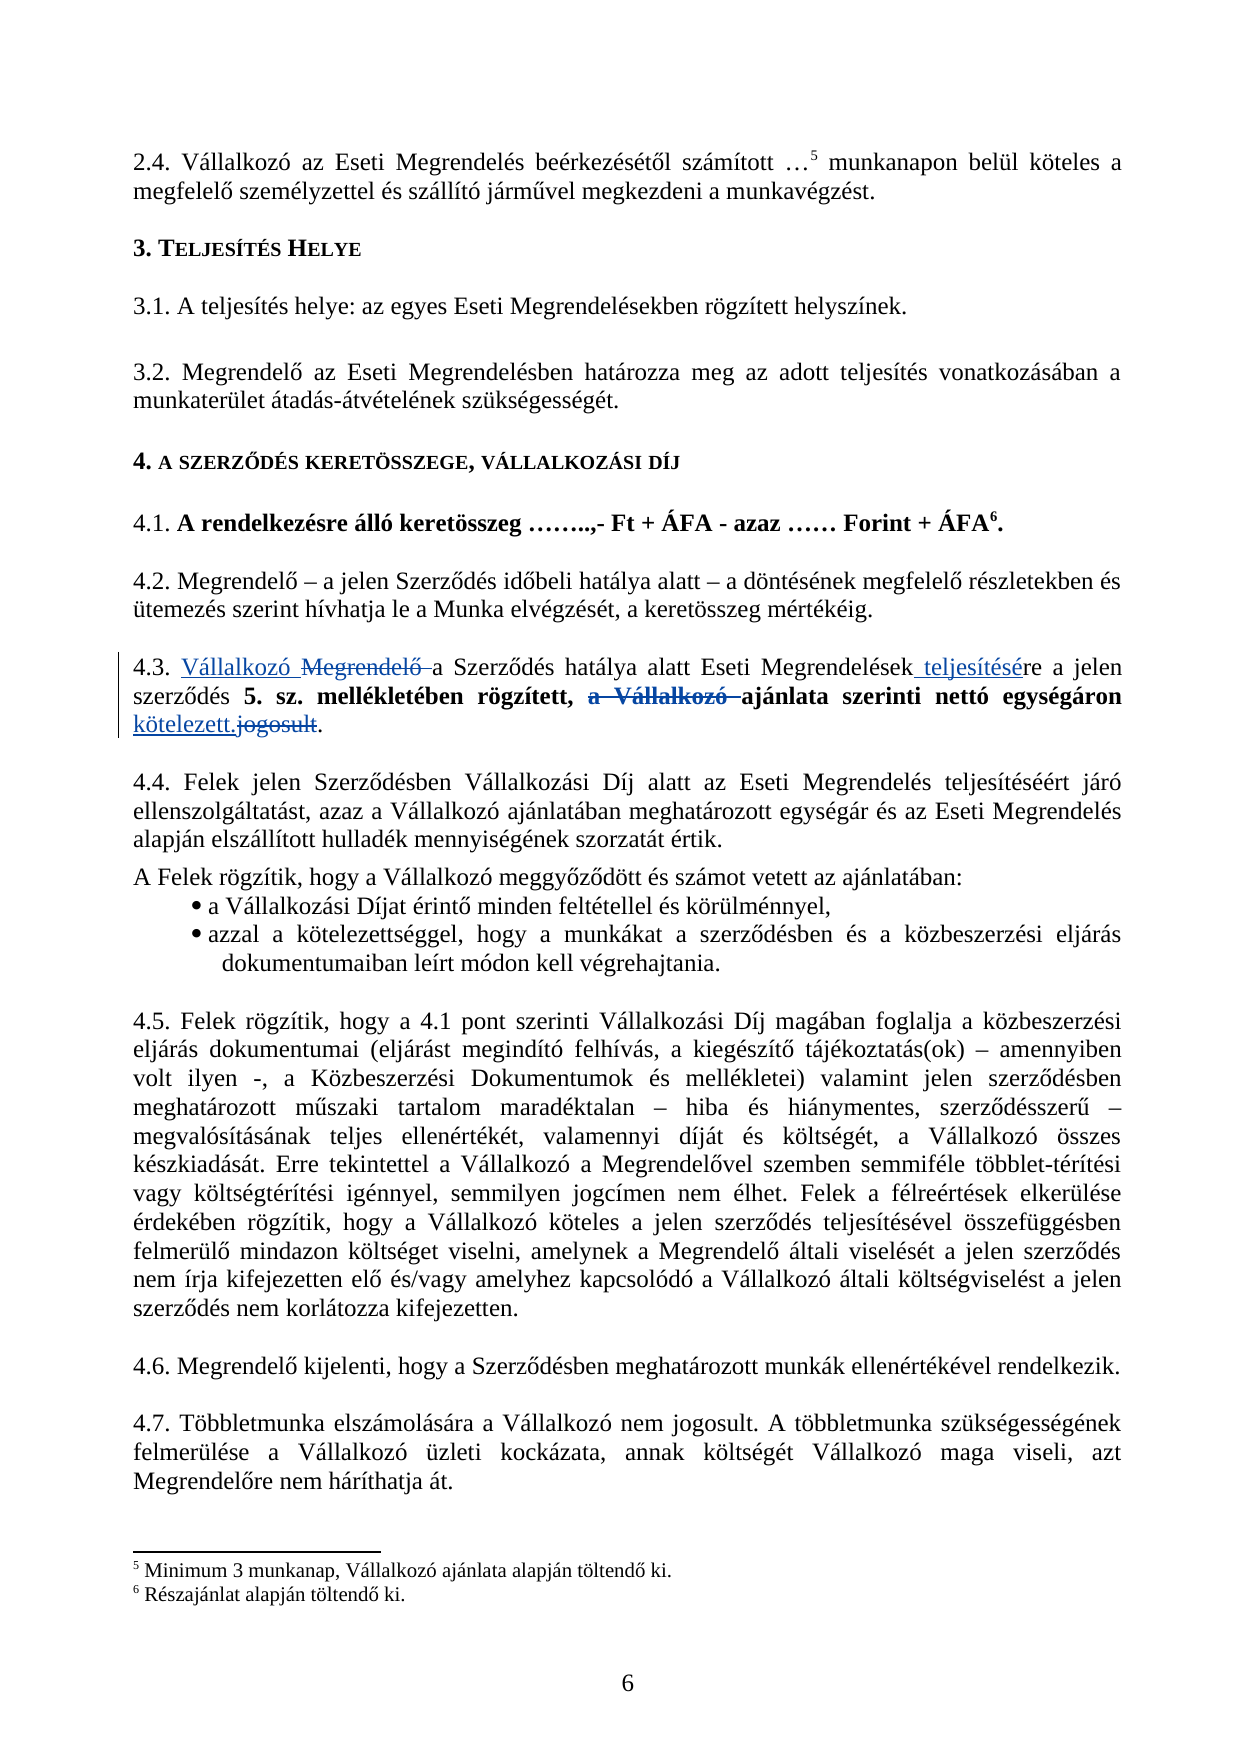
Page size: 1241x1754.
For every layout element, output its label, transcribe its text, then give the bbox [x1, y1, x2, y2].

list 4.3. a Szerződés hatálya alatt Eseti Megrendelésekre a jelen szerződés 5. sz. mellékletében rögzített, ajánlata szerinti nettó egységáron . [133, 652, 1122, 738]
list a Vállalkozási Díjat érintő minden feltétellel és körülménnyel, [192, 891, 1122, 919]
text 4. a szerződés keretösszege, vállalkozási díj [133, 446, 1122, 475]
text 2.4. Vállalkozó az Eseti Megrendelés beérkezésétől számított … munkanapon belül köteles a megfelelő személyzettel és szállító járművel megkezdeni a munkavégzést. [133, 147, 1122, 204]
text 3. Teljesítés Helye [133, 233, 1122, 262]
text 4.7. Többletmunka elszámolására a Vállalkozó nem jogosult. A többletmunka szükségességének felmerülése a Vállalkozó üzleti kockázata, annak költségét Vállalkozó maga viseli, azt Megrendelőre nem háríthatja át. [133, 1408, 1122, 1494]
text 3.1. A teljesítés helye: az egyes Eseti Megrendelésekben rögzített helyszínek. [133, 291, 1122, 319]
text 4.5. Felek rögzítik, hogy a 4.1 pont szerinti Vállalkozási Díj magában foglalja a közbeszerzési eljárás dokumentumai (eljárást megindító felhívás, a kiegészítő tájékoztatás(ok) – amennyiben volt ilyen -, a Közbeszerzési Dokumentumok és mellékletei) valamint jelen szerződésben meghatározott műszaki tartalom maradéktalan – hiba és hiánymentes, szerződésszerű – megvalósításának teljes ellenértékét, valamennyi díját és költségét, a Vállalkozó összes készkiadását. Erre tekintettel a Vállalkozó a Megrendelővel szemben semmiféle többlet-térítési vagy költségtérítési igénnyel, semmilyen jogcímen nem élhet. Felek a félreértések elkerülése érdekében rögzítik, hogy a Vállalkozó köteles a jelen szerződés teljesítésével összefüggésben felmerülő mindazon költséget viselni, amelynek a Megrendelő általi viselését a jelen szerződés nem írja kifejezetten elő és/vagy amelyhez kapcsolódó a Vállalkozó általi költségviselést a jelen szerződés nem korlátozza kifejezetten. [133, 1006, 1122, 1322]
text 4.1. A rendelkezésre álló keretösszeg ……..,- Ft + ÁFA - azaz …… Forint + ÁFA. [133, 508, 1122, 537]
text 4.6. Megrendelő kijelenti, hogy a Szerződésben meghatározott munkák ellenértékével rendelkezik. [133, 1351, 1122, 1379]
list 3.2. Megrendelő az Eseti Megrendelésben határozza meg az adott teljesítés vonatkozásában a munkaterület átadás-átvételének szükségességét. [133, 357, 1122, 414]
text 4.2. Megrendelő – a jelen Szerződés időbeli hatálya alatt – a döntésének megfelelő részletekben és ütemezés szerint hívhatja le a Munka elvégzését, a keretösszeg mértékéig. [133, 566, 1122, 623]
list 4.4. Felek jelen Szerződésben Vállalkozási Díj alatt az Eseti Megrendelés teljesítéséért járó ellenszolgáltatást, azaz a Vállalkozó ajánlatában meghatározott egységár és az Eseti Megrendelés alapján elszállított hulladék mennyiségének szorzatát értik. [133, 767, 1122, 853]
list azzal a kötelezettséggel, hogy a munkákat a szerződésben és a közbeszerzési eljárás dokumentumaiban leírt módon kell végrehajtania. [192, 919, 1122, 977]
list A Felek rögzítik, hogy a Vállalkozó meggyőződött és számot vetett az ajánlatában: [133, 853, 1122, 891]
